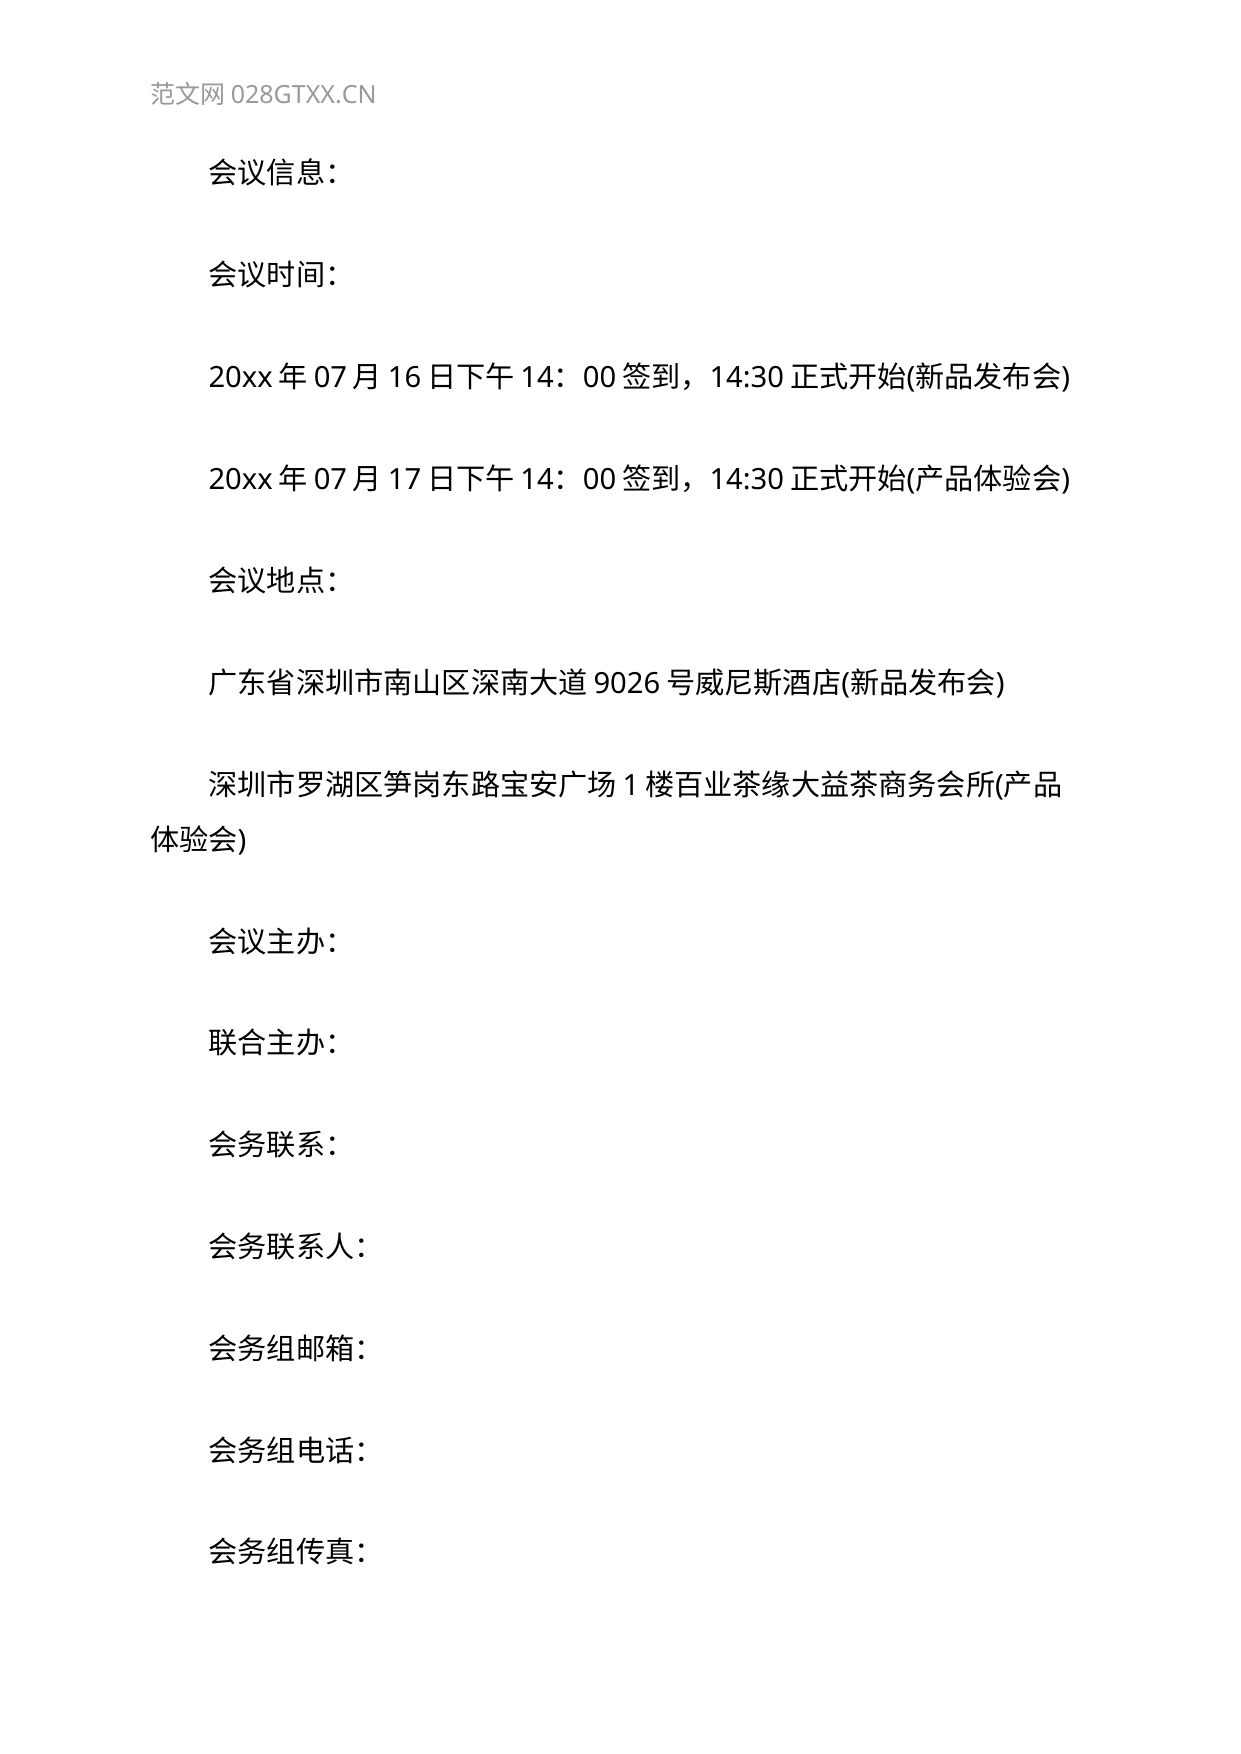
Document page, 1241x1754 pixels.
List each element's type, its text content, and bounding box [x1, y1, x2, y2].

text 会务联系人： [150, 1223, 1090, 1266]
text 20xx年07月17日下午14：00签到，14:30正式开始(产品体验会) [150, 456, 1090, 498]
text 深圳市罗湖区笋岗东路宝安广场1楼百业茶缘大益茶商务会所(产品体验会) [150, 761, 1090, 859]
text 会议主办： [150, 918, 1090, 961]
text 20xx年07月16日下午14：00签到，14:30正式开始(新品发布会) [150, 353, 1090, 396]
text 会议地点： [150, 557, 1090, 600]
text 会务组电话： [150, 1427, 1090, 1469]
text 会务组传真： [150, 1529, 1090, 1571]
text 会务联系： [150, 1122, 1090, 1164]
text 广东省深圳市南山区深南大道9026号威尼斯酒店(新品发布会) [150, 659, 1090, 702]
text 会议时间： [150, 252, 1090, 294]
text 联合主办： [150, 1020, 1090, 1062]
text 会务组邮箱： [150, 1325, 1090, 1368]
text 会议信息： [150, 150, 1090, 192]
